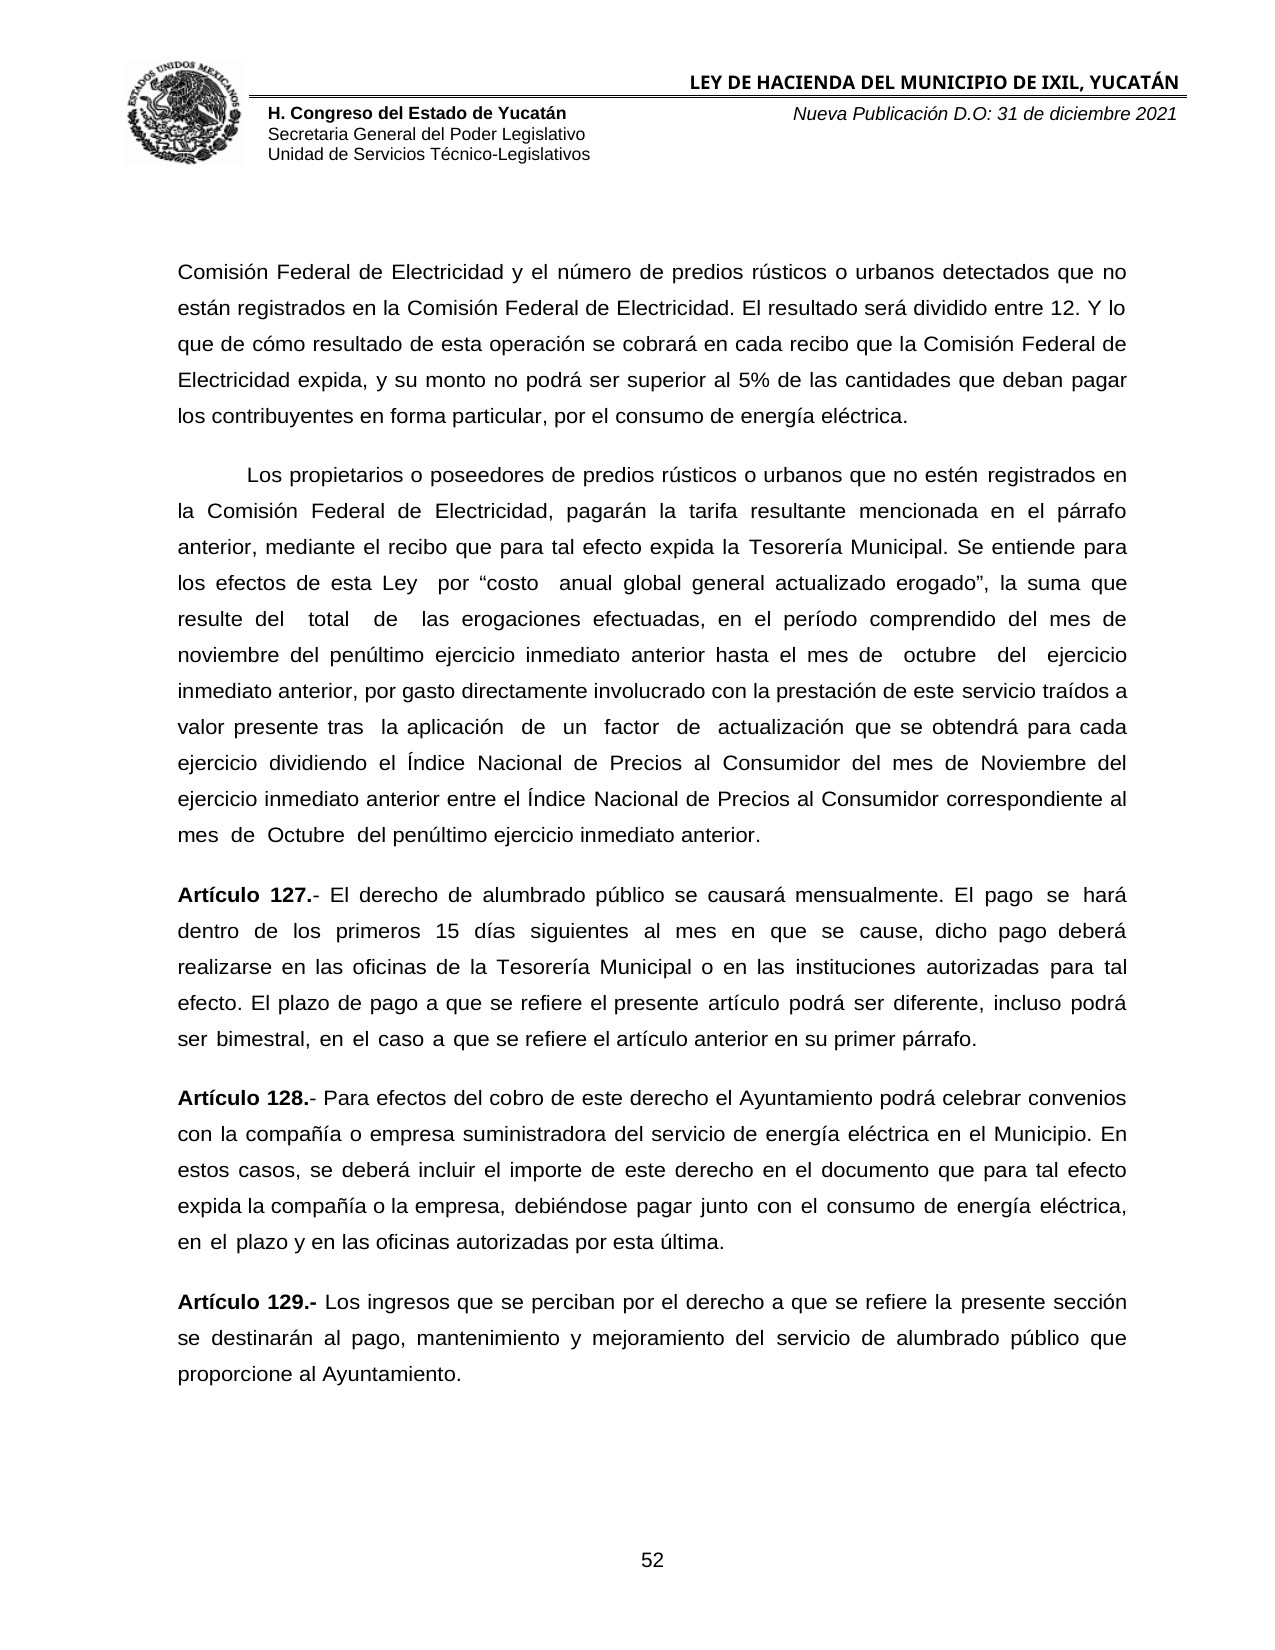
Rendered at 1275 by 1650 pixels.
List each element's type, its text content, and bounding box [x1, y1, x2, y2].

text Artículo 127.- El derecho de alumbrado público se causará mensualmente. El pago se hará dentro de los primeros 15 días siguientes al mes en que se cause, dicho pago deberá realizarse en las oficinas de la Tesorería Municipal o en las instituciones autorizadas para tal efecto. El plazo de pago a que se refiere el presente artículo podrá ser diferente, incluso podrá ser bimestral, en el caso a que se refiere el artículo anterior en su primer párrafo. [177, 883, 1127, 1050]
text Artículo 129.- Los ingresos que se perciban por el derecho a que se refiere la presente sección se destinarán al pago, mantenimiento y mejoramiento del servicio de alumbrado público que proporcione al Ayuntamiento. [177, 1290, 1127, 1386]
text Artículo 128.- Para efectos del cobro de este derecho el Ayuntamiento podrá celebrar convenios con la compañía o empresa suministradora del servicio de energía eléctrica en el Municipio. En estos casos, se deberá incluir el importe de este derecho en el documento que para tal efecto expida la compañía o la empresa, debiéndose pagar junto con el consumo de energía eléctrica, en el plazo y en las oficinas autorizadas por esta última. [177, 1086, 1127, 1254]
text Los propietarios o poseedores de predios rústicos o urbanos que no estén registrados en la Comisión Federal de Electricidad, pagarán la tarifa resultante mencionada en el párrafo anterior, mediante el recibo que para tal efecto expida la Tesorería Municipal. Se entiende para los efectos de esta Ley por “costo anual global general actualizado erogado”, la suma que resulte del total de las erogaciones efectuadas, en el período comprendido del mes de noviembre del penúltimo ejercicio inmediato anterior hasta el mes de octubre del ejercicio inmediato anterior, por gasto directamente involucrado con la prestación de este servicio traídos a valor presente tras la aplicación de un factor de actualización que se obtendrá para cada ejercicio dividiendo el Índice Nacional de Precios al Consumidor del mes de Noviembre del ejercicio inmediato anterior entre el Índice Nacional de Precios al Consumidor correspondiente al mes de Octubre del penúltimo ejercicio inmediato anterior. [177, 463, 1127, 847]
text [177, 260, 1127, 427]
